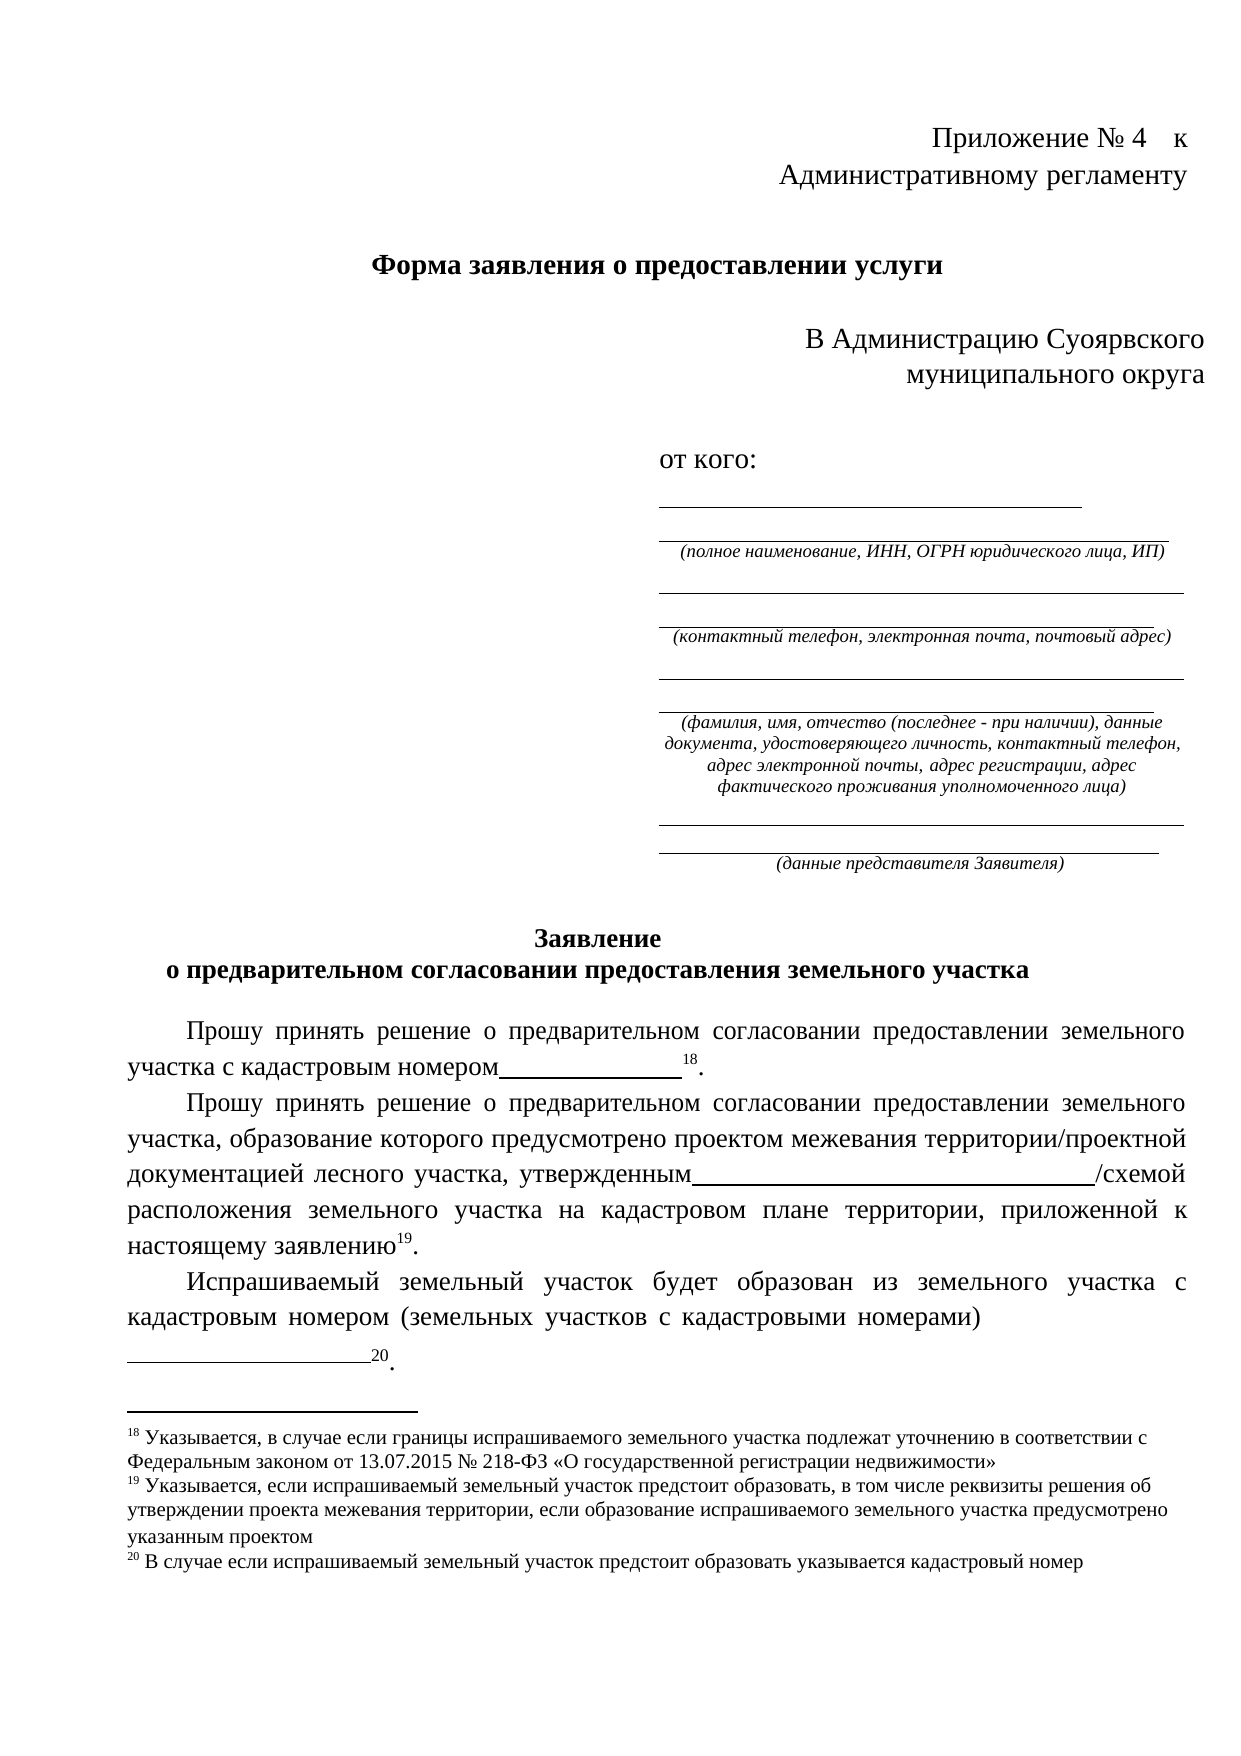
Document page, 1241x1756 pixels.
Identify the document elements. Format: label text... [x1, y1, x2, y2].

text 19 Указывается, если испрашиваемый земельный участок предстоит образовать, в том числе реквизиты решения об утверждении проекта межевания территории, если образование испрашиваемого земельного участка предусмотрено указанным проектом [127, 1473, 1205, 1549]
text (полное наименование, ИНН, ОГРН юридического лица, ИП) [680, 537, 1205, 561]
subtitle Форма заявления о предоставлении услуги [116, 247, 1199, 281]
text документа, удостоверяющего личность, контактный телефон, адрес электронной почты, адрес регистрации, адрес [657, 732, 1188, 775]
text 20. [127, 1341, 1205, 1366]
text (данные представителя Заявителя) [776, 846, 1205, 873]
text о предварительном согласовании предоставления земельного участка [116, 953, 1079, 984]
text муниципального округа [112, 356, 1205, 389]
text 18 Указывается, в случае если границы испрашиваемого земельного участка подлежат уточнению в соответствии с Федеральным законом от 13.07.2015 № 218-ФЗ «О государственной регистрации недвижимости» [127, 1424, 1205, 1473]
text Испрашиваемый земельный участок будет образован из земельного участка с кадастровым номером (земельных участков с кадастровыми номерами) [127, 1264, 1186, 1331]
text Заявление [116, 922, 1080, 953]
text Приложение № 4 к Административному регламенту [725, 120, 1187, 191]
text Прошу принять решение о предварительном согласовании предоставлении земельного участка, образование которого предусмотрено проектом межевания территории/проектной документацией лесного участка, утвержденным /схемой расположения земельного участка на кадастровом плане территории, приложенной к настоящему заявлению19. [127, 1086, 1187, 1260]
text фактического проживания уполномоченного лица) [657, 775, 1188, 797]
text (контактный телефон, электронная почта, почтовый адрес) [673, 620, 1205, 647]
text от кого: [112, 441, 757, 475]
text 20 В случае если испрашиваемый земельный участок предстоит образовать указывается кадастровый номер [127, 1549, 1205, 1573]
text В Администрацию Суоярвского [112, 321, 1205, 355]
text Прошу принять решение о предварительном согласовании предоставлении земельного участка с кадастровым номером 18. [127, 1014, 1186, 1081]
text (фамилия, имя, отчество (последнее - при наличии), данные [657, 705, 1188, 732]
